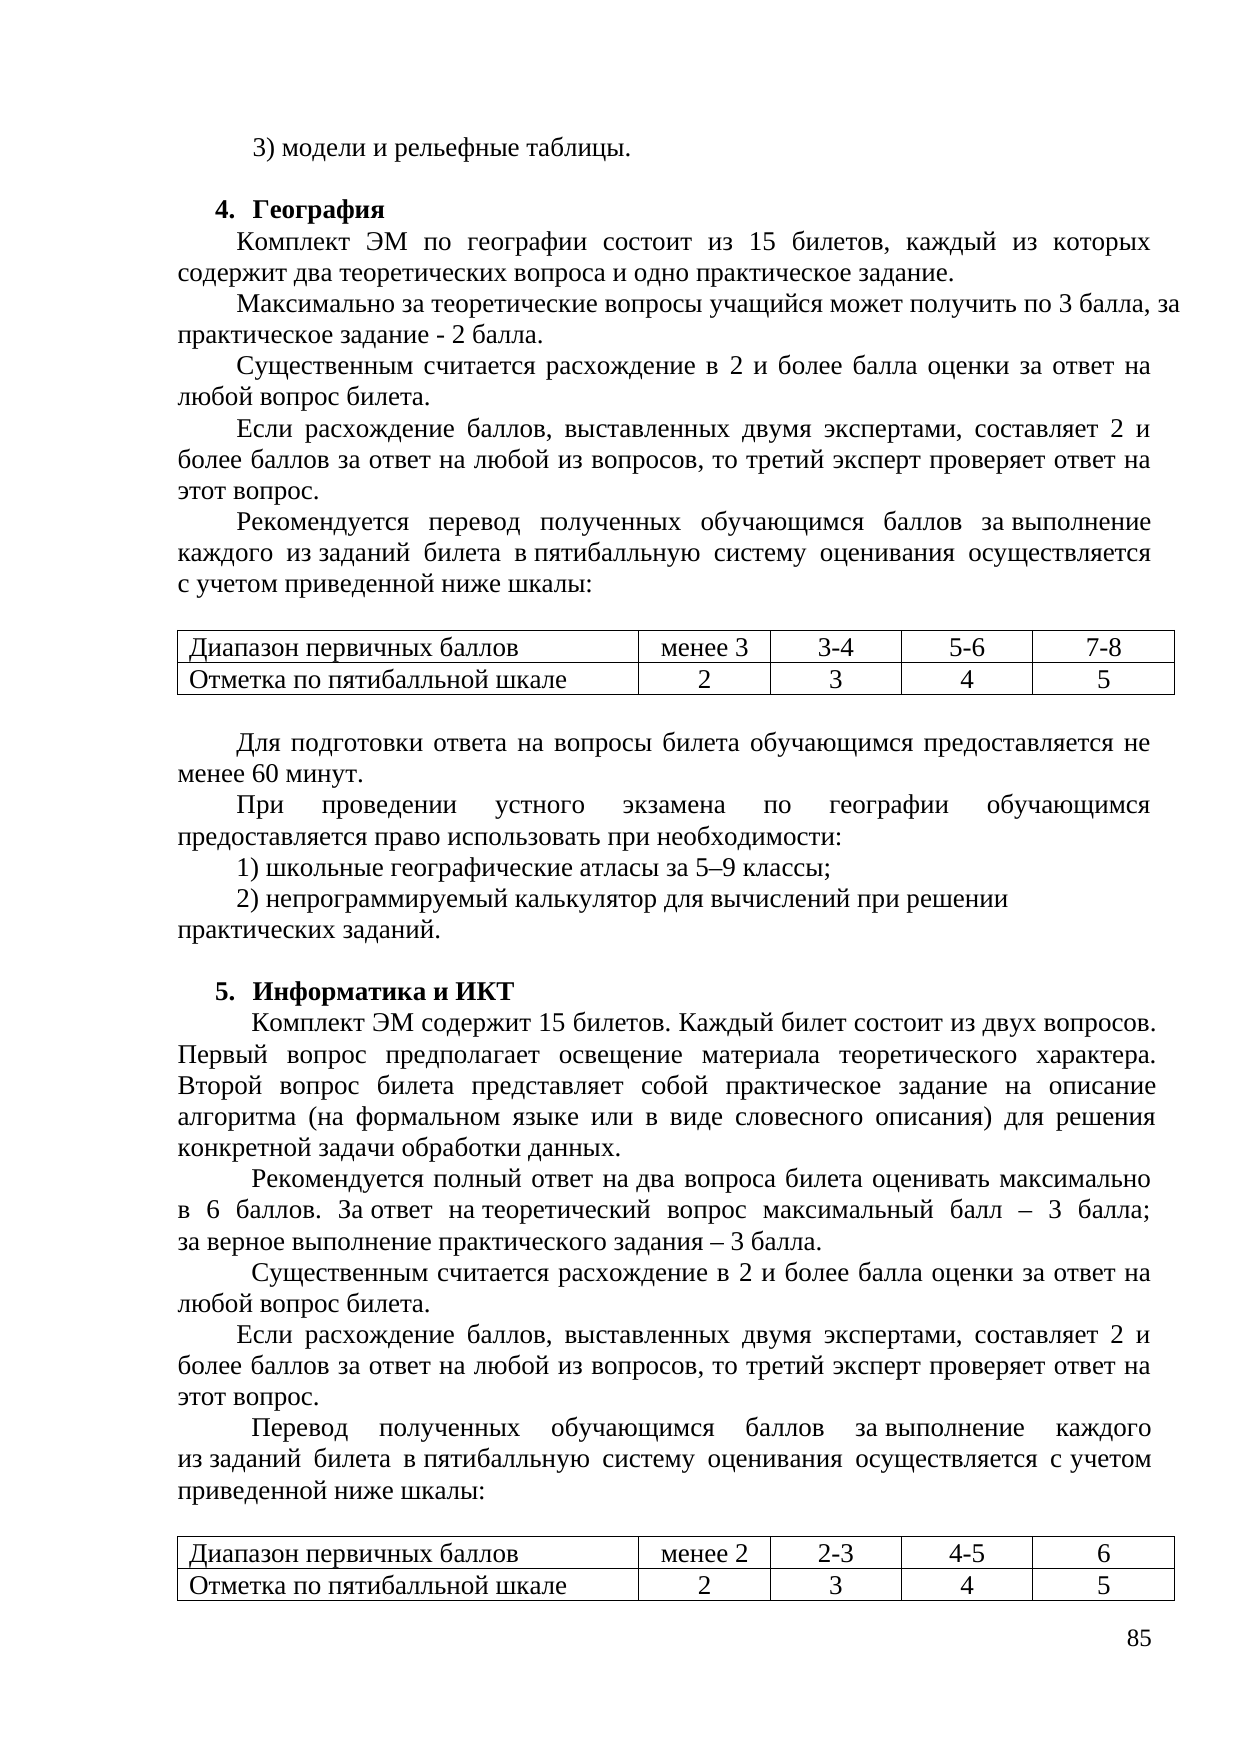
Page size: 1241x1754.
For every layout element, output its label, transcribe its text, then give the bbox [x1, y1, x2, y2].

table_header Диапазон первичных баллов [178, 1537, 638, 1568]
text Перевод полученных обучающимся баллов за выполнение каждого из заданий билета в пятибалльную систему оценивания осуществляется с учетом приведенной ниже шкалы: [177, 1411, 1152, 1505]
text Если расхождение баллов, выставленных двумя экспертами, составляет 2 и более баллов за ответ на любой из вопросов, то третий эксперт проверяет ответ на этот вопрос. [177, 412, 1152, 505]
list 1) школьные географические атласы за 5–9 классы; [177, 851, 1152, 882]
text Для подготовки ответа на вопросы билета обучающимся предоставляется не менее 60 минут. [177, 726, 1152, 788]
list 2) непрограммируемый калькулятор для вычислений при решении практических заданий. [177, 882, 1152, 944]
list Информатика и ИКТ [215, 975, 1152, 1007]
list При проведении устного экзамена по географии обучающимся предоставляется право использовать при необходимости: [177, 788, 1152, 851]
table_cell Отметка по пятибалльной шкале [178, 1569, 638, 1600]
table_header менее 2 [639, 1537, 770, 1568]
table_header менее 3 [639, 631, 770, 662]
text Комплект ЭМ по географии состоит из 15 билетов, каждый из которых содержит два теоретических вопроса и одно практическое задание. [177, 225, 1152, 287]
table_header 4-5 [902, 1537, 1032, 1568]
table_cell 5 [1033, 663, 1174, 694]
text Комплект ЭМ содержит 15 билетов. Каждый билет состоит из двух вопросов. Первый вопрос предполагает освещение материала теоретического характера. Второй вопрос билета представляет собой практическое задание на описание алгоритма (на формальном языке или в виде словесного описания) для решения конкретной задачи обработки данных. [177, 1007, 1157, 1162]
table_header 7-8 [1033, 631, 1174, 662]
table_header 2-3 [771, 1537, 901, 1568]
text Максимально за теоретические вопросы учащийся может получить по 3 балла, за практическое задание - 2 балла. [177, 287, 1181, 349]
list География [215, 194, 1152, 225]
table_cell 3 [771, 663, 901, 694]
table_cell 3 [771, 1569, 901, 1600]
text Существенным считается расхождение в 2 и более балла оценки за ответ на любой вопрос билета. [177, 1256, 1152, 1318]
table_cell 2 [639, 663, 770, 694]
text Существенным считается расхождение в 2 и более балла оценки за ответ на любой вопрос билета. [177, 349, 1152, 412]
table_cell 4 [902, 1569, 1032, 1600]
list 3) модели и рельефные таблицы. [177, 131, 1152, 162]
table_header 5-6 [902, 631, 1032, 662]
text Если расхождение баллов, выставленных двумя экспертами, составляет 2 и более баллов за ответ на любой из вопросов, то третий эксперт проверяет ответ на этот вопрос. [177, 1318, 1152, 1411]
table_cell Отметка по пятибалльной шкале [178, 663, 638, 694]
text Рекомендуется перевод полученных обучающимся баллов за выполнение каждого из заданий билета в пятибалльную систему оценивания осуществляется с учетом приведенной ниже шкалы: [177, 505, 1152, 598]
table_cell 5 [1033, 1569, 1174, 1600]
table_header 3-4 [771, 631, 901, 662]
table_header Диапазон первичных баллов [178, 631, 638, 662]
text Рекомендуется полный ответ на два вопроса билета оценивать максимально в 6 баллов. За ответ на теоретический вопрос максимальный балл – 3 балла; за верное выполнение практического задания – 3 балла. [177, 1162, 1152, 1256]
table_cell 4 [902, 663, 1032, 694]
table_cell 2 [639, 1569, 770, 1600]
table_header 6 [1033, 1537, 1174, 1568]
